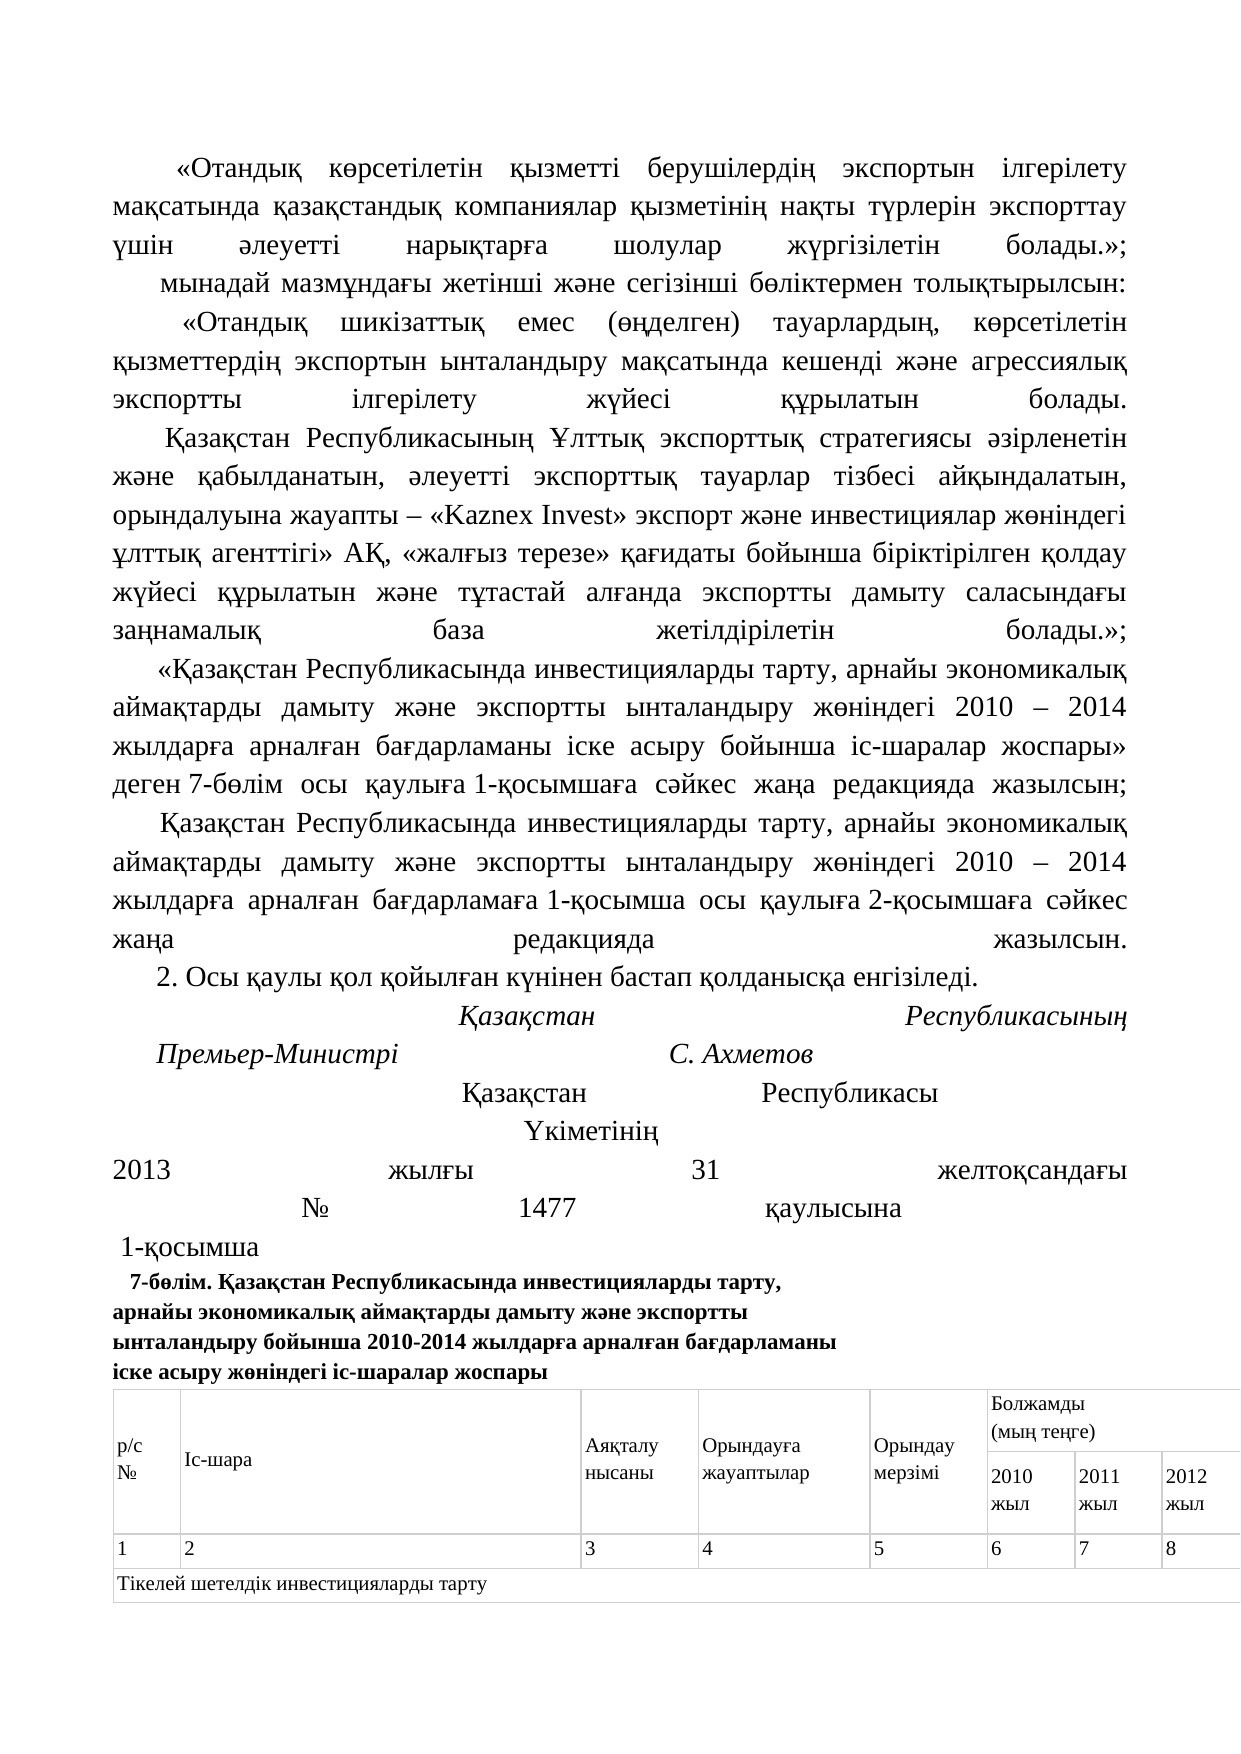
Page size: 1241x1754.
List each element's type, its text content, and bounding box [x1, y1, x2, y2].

table_cell 2 [181, 1535, 580, 1568]
table_cell 2011 жыл [1076, 1452, 1161, 1533]
table_cell 4 [699, 1535, 869, 1568]
table_cell 5 [871, 1535, 987, 1568]
table_header Орындау мерзімі [871, 1390, 987, 1533]
table_cell 8 [1163, 1535, 1240, 1568]
text Қазақстан Республикасының Премьер-Министрі С. Ахметов [112, 998, 1128, 1070]
table_cell 2012 жыл [1163, 1452, 1240, 1533]
table_header Іс-шара [181, 1390, 580, 1533]
table_cell 6 [988, 1535, 1074, 1568]
table_cell 3 [582, 1535, 698, 1568]
text 7-бөлім. Қазақстан Республикасында инвестицияларды тарту, арнайы экономикалық аймақтарды дамыту және экспортты ынталандыру бойынша 2010-2014 жылдарға арналған бағдарламаны іске асыру жөніндегі іс-шаралар жоспары [112, 1268, 1128, 1385]
table_cell 7 [1076, 1535, 1161, 1568]
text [112, 150, 1128, 993]
text Қазақстан Республикасы Үкіметінің 2013 жылғы 31 желтоқсандағы № 1477 қаулысына 1-қосымша [112, 1075, 1128, 1263]
table_cell Тікелей шетелдік инвестицияларды тарту [114, 1569, 1240, 1602]
table_header Аяқталу нысаны [582, 1390, 698, 1533]
table_header Орындауға жауаптылар [699, 1390, 869, 1533]
table_header Болжамды шығыстар (мың теңге) [988, 1390, 1240, 1451]
table_cell 2010 жыл [988, 1452, 1074, 1533]
table_cell 1 [114, 1535, 180, 1568]
table_header р/с № [114, 1390, 180, 1533]
